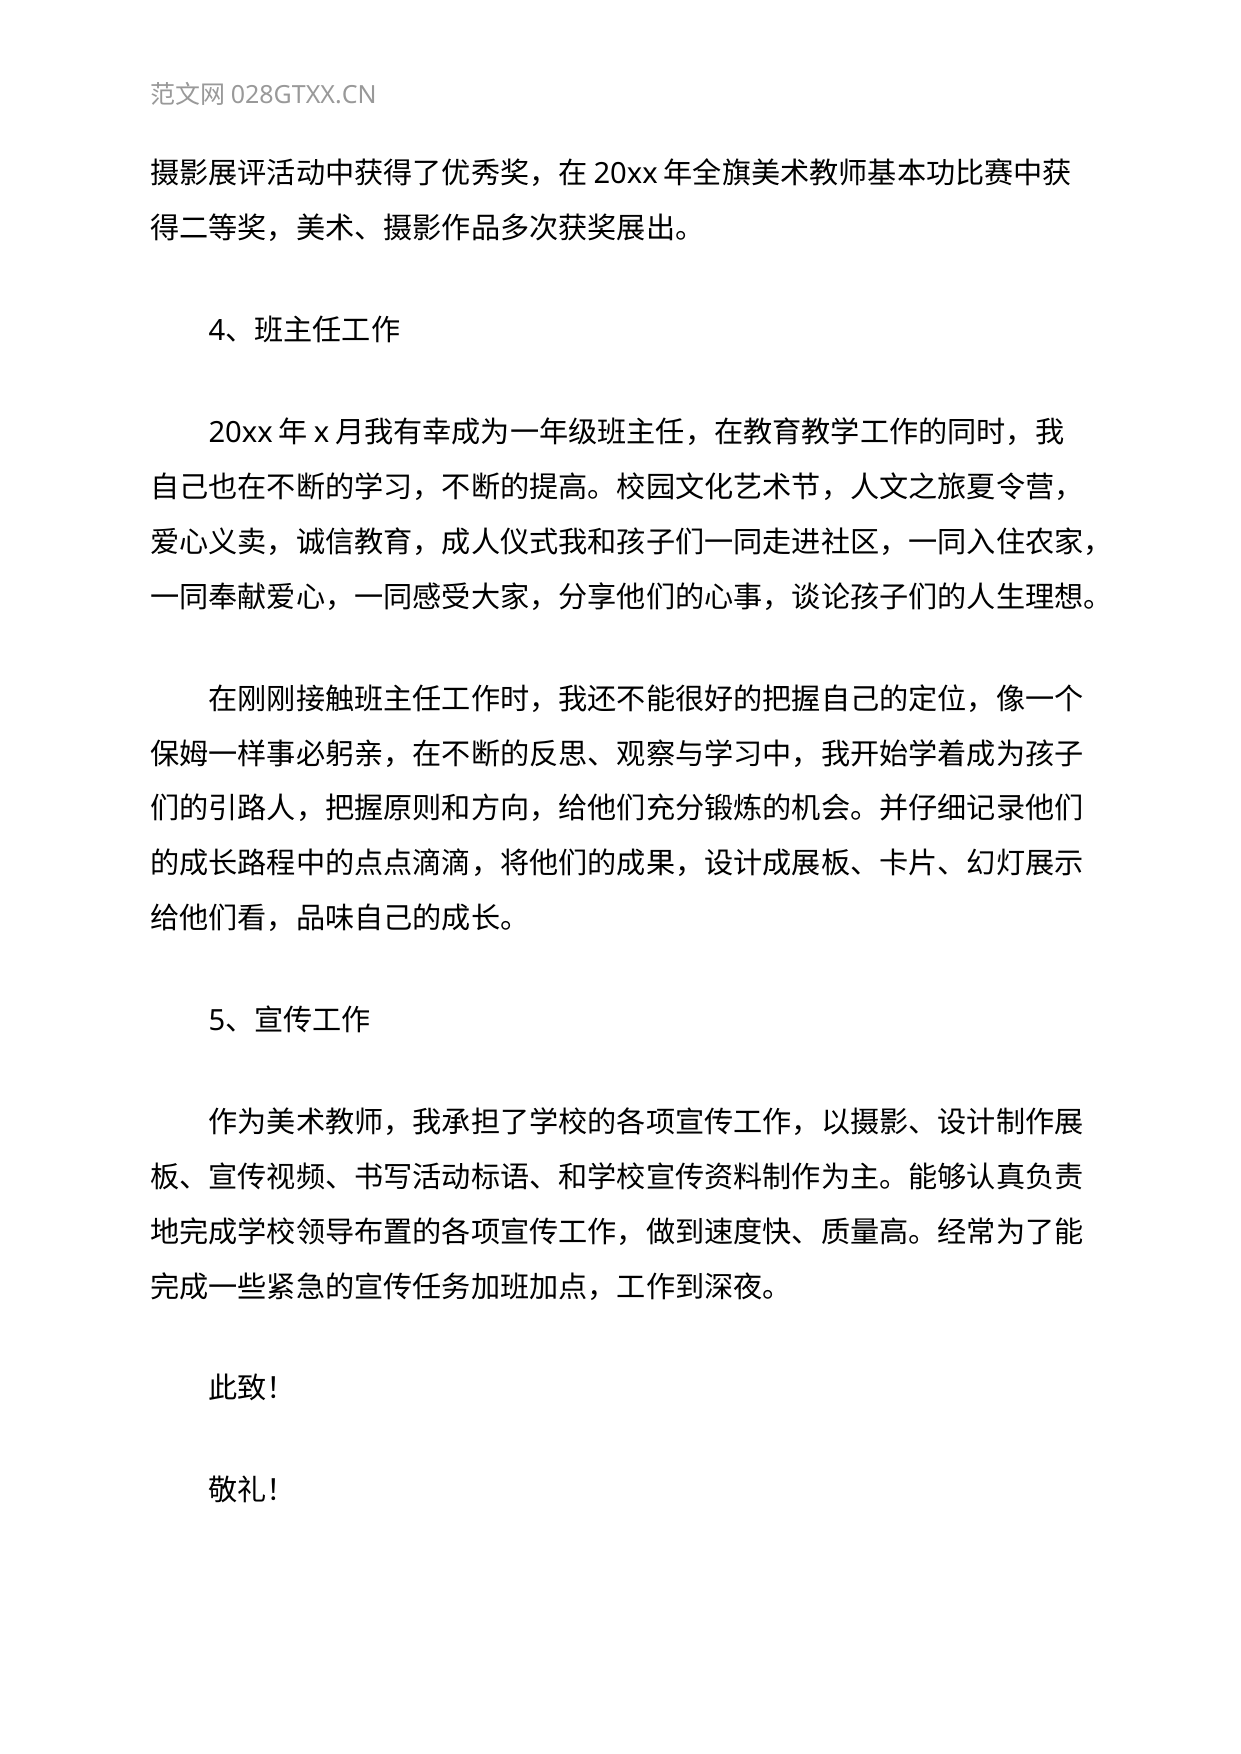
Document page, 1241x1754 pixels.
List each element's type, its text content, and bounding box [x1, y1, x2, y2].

text 在刚刚接触班主任工作时，我还不能很好的把握自己的定位，像一个保姆一样事必躬亲，在不断的反思、观察与学习中，我开始学着成为孩子们的引路人，把握原则和方向，给他们充分锻炼的机会。并仔细记录他们的成长路程中的点点滴滴，将他们的成果，设计成展板、卡片、幻灯展示给他们看，品味自己的成长。 [150, 675, 1090, 937]
text 敬礼！ [150, 1467, 1090, 1509]
text 此致！ [150, 1365, 1090, 1407]
text 作为美术教师，我承担了学校的各项宣传工作，以摄影、设计制作展板、宣传视频、书写活动标语、和学校宣传资料制作为主。能够认真负责地完成学校领导布置的各项宣传工作，做到速度快、质量高。经常为了能完成一些紧急的宣传任务加班加点，工作到深夜。 [150, 1099, 1090, 1306]
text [150, 150, 1090, 247]
text 20xx年x月我有幸成为一年级班主任，在教育教学工作的同时，我自己也在不断的学习，不断的提高。校园文化艺术节，人文之旅夏令营，爱心义卖，诚信教育，成人仪式我和孩子们一同走进社区，一同入住农家，一同奉献爱心，一同感受大家，分享他们的心事，谈论孩子们的人生理想。 [150, 409, 1090, 616]
text 4、班主任工作 [150, 307, 1090, 349]
text 5、宣传工作 [150, 997, 1090, 1039]
